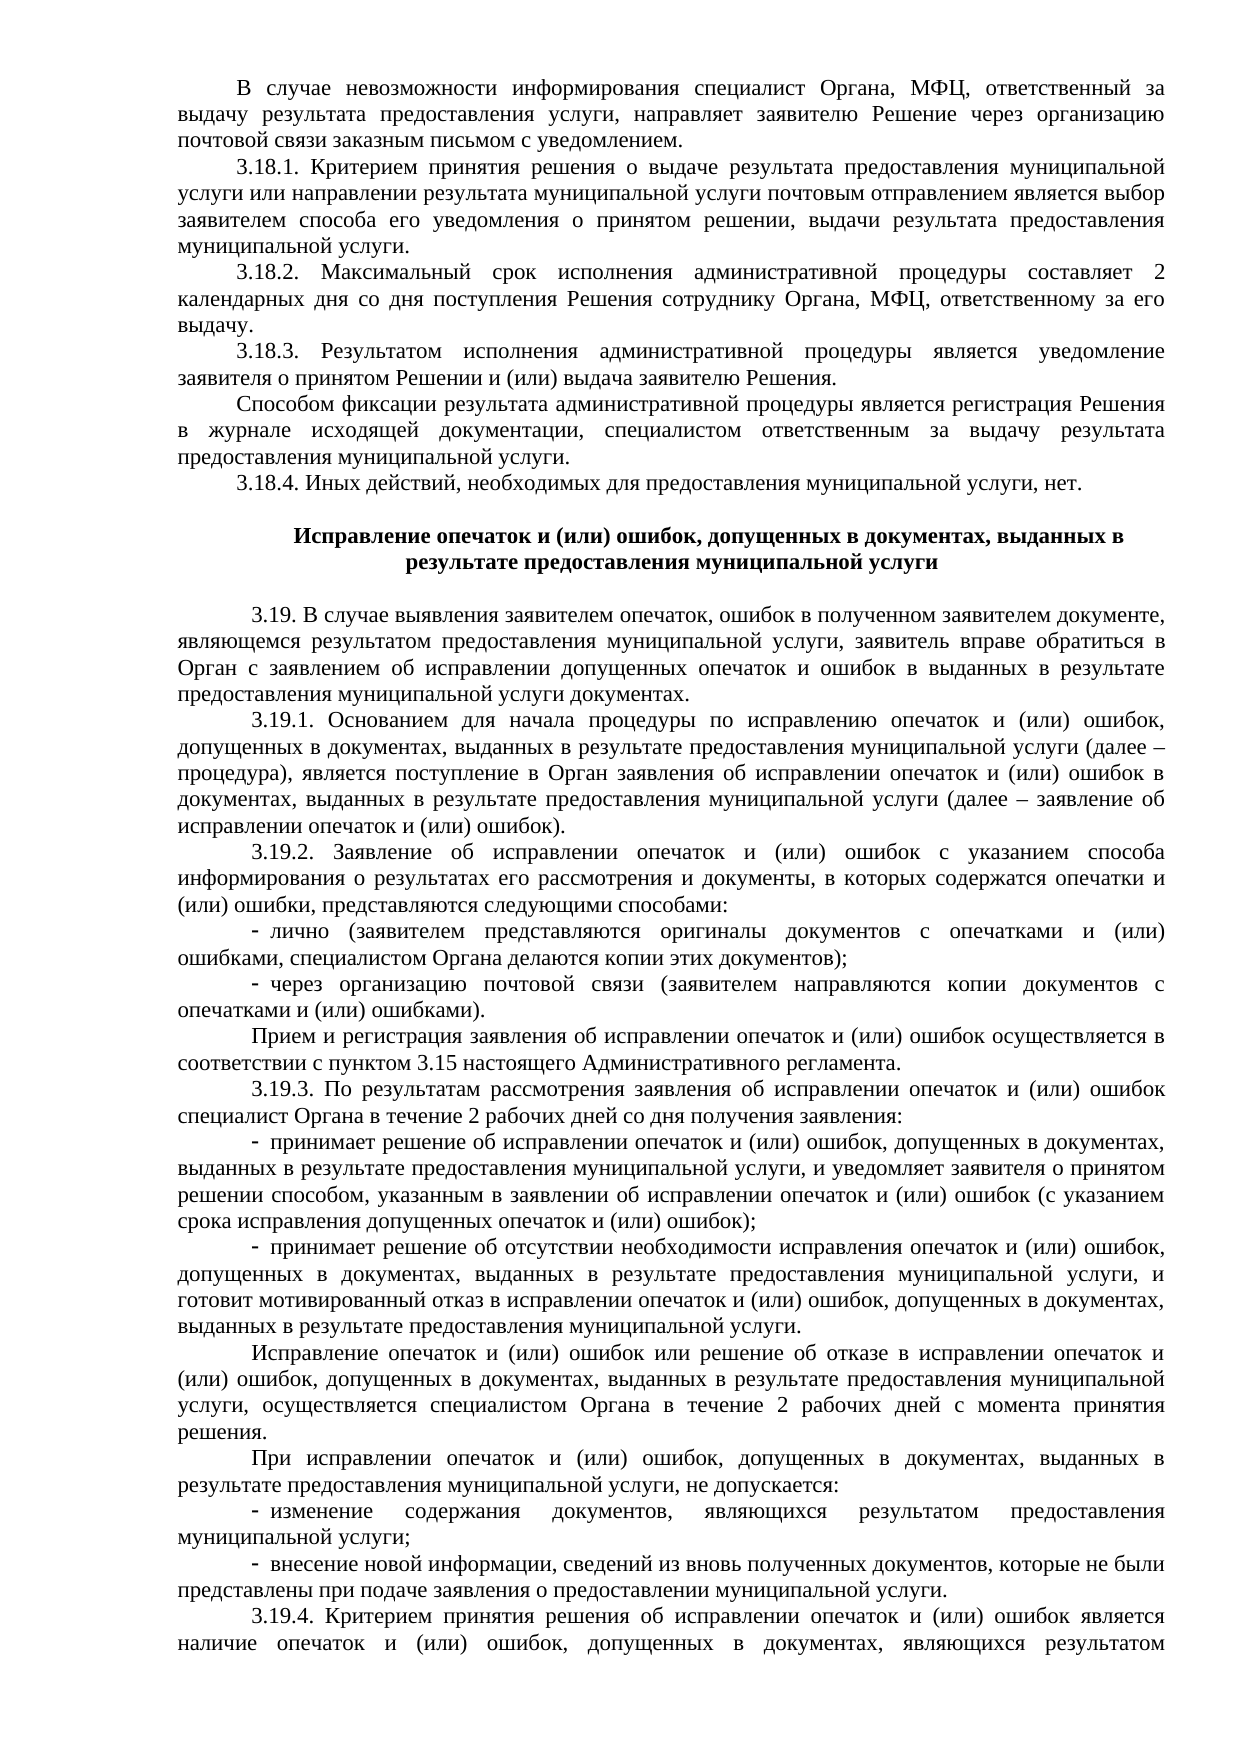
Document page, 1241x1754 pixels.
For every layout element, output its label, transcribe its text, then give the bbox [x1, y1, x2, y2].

text 3.18.1. Критерием принятия решения о выдаче результата предоставления муниципальной услуги или направлении результата муниципальной услуги почтовым отправлением является выбор заявителем способа его уведомления о принятом решении, выдачи результата предоставления муниципальной услуги. [177, 153, 1167, 258]
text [177, 1602, 1167, 1655]
list лично (заявителем представляются оригиналы документов с опечатками и (или) ошибками, специалистом Органа делаются копии этих документов); [177, 917, 1167, 970]
text Способом фиксации результата административной процедуры является регистрация Решения в журнале исходящей документации, специалистом ответственным за выдачу результата предоставления муниципальной услуги. [177, 390, 1167, 469]
text 3.18.4. Иных действий, необходимых для предоставления муниципальной услуги, нет. [177, 469, 1167, 496]
list принимает решение об отсутствии необходимости исправления опечаток и (или) ошибок, допущенных в документах, выданных в результате предоставления муниципальной услуги, и готовит мотивированный отказ в исправлении опечаток и (или) ошибок, допущенных в документах, выданных в результате предоставления муниципальной услуги. [177, 1233, 1167, 1339]
text Исправление опечаток и (или) ошибок или решение об отказе в исправлении опечаток и (или) ошибок, допущенных в документах, выданных в результате предоставления муниципальной услуги, осуществляется специалистом Органа в течение 2 рабочих дней с момента принятия решения. [177, 1339, 1167, 1444]
text 3.19.3. По результатам рассмотрения заявления об исправлении опечаток и (или) ошибок специалист Органа в течение 2 рабочих дней со дня получения заявления: [177, 1075, 1167, 1128]
list через организацию почтовой связи (заявителем направляются копии документов с опечатками и (или) ошибками). [177, 970, 1167, 1023]
text 3.19. В случае выявления заявителем опечаток, ошибок в полученном заявителем документе, являющемся результатом предоставления муниципальной услуги, заявитель вправе обратиться в Орган с заявлением об исправлении допущенных опечаток и ошибок в выданных в результате предоставления муниципальной услуги документах. [177, 601, 1167, 706]
text 3.18.3. Результатом исполнения административной процедуры является уведомление заявителя о принятом Решении и (или) выдача заявителю Решения. [177, 337, 1167, 390]
text 3.19.2. Заявление об исправлении опечаток и (или) ошибок с указанием способа информирования о результатах его рассмотрения и документы, в которых содержатся опечатки и (или) ошибки, представляются следующими способами: [177, 838, 1167, 917]
text В случае невозможности информирования специалист Органа, МФЦ, ответственный за выдачу результата предоставления услуги, направляет заявителю Решение через организацию почтовой связи заказным письмом с уведомлением. [177, 74, 1167, 153]
text 3.19.1. Основанием для начала процедуры по исправлению опечаток и (или) ошибок, допущенных в документах, выданных в результате предоставления муниципальной услуги (далее – процедура), является поступление в Орган заявления об исправлении опечаток и (или) ошибок в документах, выданных в результате предоставления муниципальной услуги (далее – заявление об исправлении опечаток и (или) ошибок). [177, 706, 1167, 838]
text Прием и регистрация заявления об исправлении опечаток и (или) ошибок осуществляется в соответствии с пунктом 3.15 настоящего Административного регламента. [177, 1023, 1167, 1075]
list изменение содержания документов, являющихся результатом предоставления муниципальной услуги; [177, 1497, 1167, 1550]
text Исправление опечаток и (или) ошибок, допущенных в документах, выданных в результате предоставления муниципальной услуги [177, 522, 1167, 574]
text 3.18.2. Максимальный срок исполнения административной процедуры составляет 2 календарных дня со дня поступления Решения сотруднику Органа, МФЦ, ответственному за его выдачу. [177, 258, 1167, 337]
list внесение новой информации, сведений из вновь полученных документов, которые не были представлены при подаче заявления о предоставлении муниципальной услуги. [177, 1550, 1167, 1602]
text При исправлении опечаток и (или) ошибок, допущенных в документах, выданных в результате предоставления муниципальной услуги, не допускается: [177, 1444, 1167, 1497]
list принимает решение об исправлении опечаток и (или) ошибок, допущенных в документах, выданных в результате предоставления муниципальной услуги, и уведомляет заявителя о принятом решении способом, указанным в заявлении об исправлении опечаток и (или) ошибок (с указанием срока исправления допущенных опечаток и (или) ошибок); [177, 1128, 1167, 1233]
